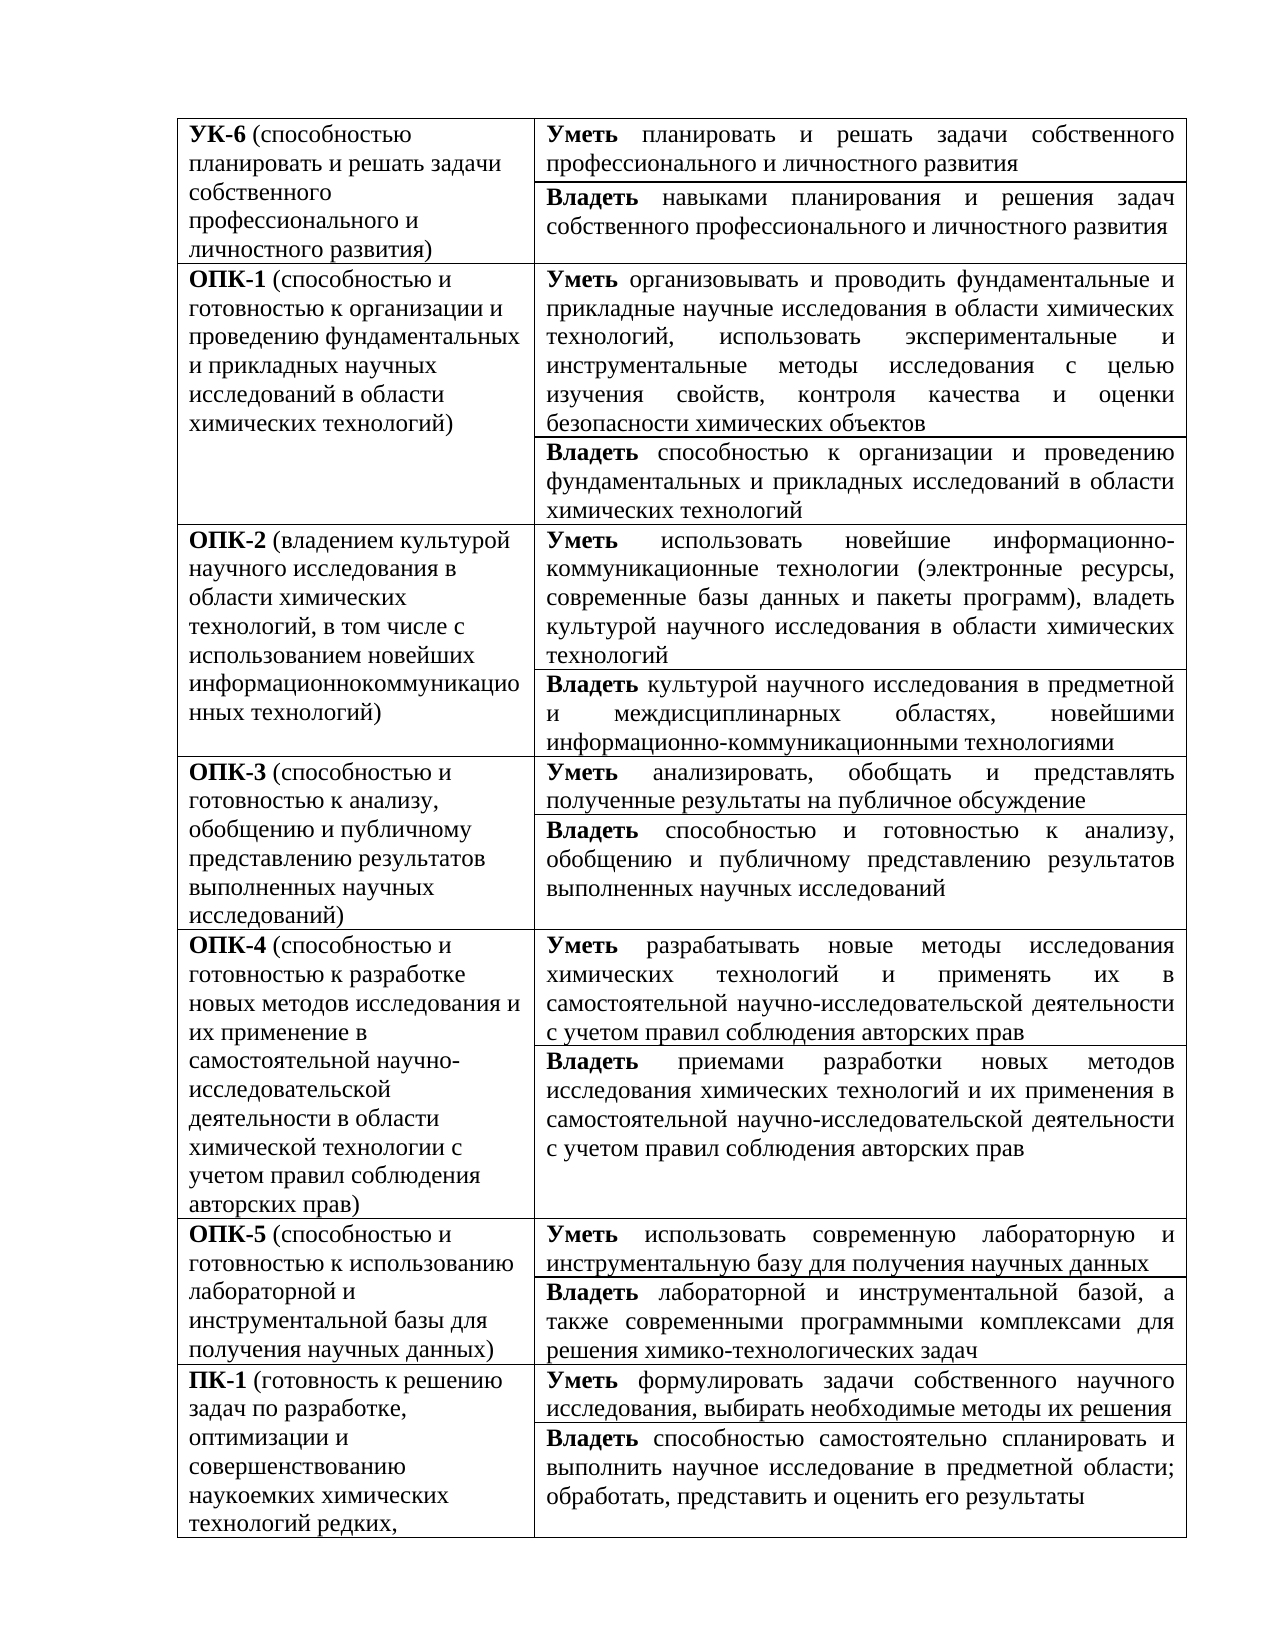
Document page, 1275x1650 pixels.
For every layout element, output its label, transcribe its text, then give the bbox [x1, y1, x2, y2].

table_cell Уметь формулировать задачи собственного научного исследования, выбирать необходимые методы их решения [535, 1365, 1186, 1422]
table_cell Уметь разрабатывать новые методы исследования химических технологий и применять их в самостоятельной научно-исследовательской деятельности с учетом правил соблюдения авторских прав [535, 930, 1186, 1045]
table_cell Владеть приемами разработки новых методов исследования химических технологий и их применения в самостоятельной научно-исследовательской деятельности с учетом правил соблюдения авторских прав [535, 1046, 1186, 1218]
table_cell Уметь организовывать и проводить фундаментальные и прикладные научные исследования в области химических технологий, использовать экспериментальные и инструментальные методы исследования с целью изучения свойств, контроля качества и оценки безопасности химических объектов [535, 264, 1186, 436]
table_cell ПК-1 (готовность к решению задач по разработке, оптимизации и совершенствованию наукоемких химических технологий редких, рассеянных и платиновых металлов и оценке их эффективности) [178, 1365, 534, 1537]
table_cell ОПК-5 (способностью и готовностью к использованию лабораторной и инструментальной базы для получения научных данных) [178, 1219, 534, 1364]
table_cell Владеть способностью к организации и проведению фундаментальных и прикладных исследований в области химических технологий [535, 438, 1186, 524]
table_cell УК-6 (способностью планировать и решать задачи собственного профессионального и личностного развития) [178, 119, 534, 263]
table_cell Владеть навыками планирования и решения задач собственного профессионального и личностного развития [535, 183, 1186, 263]
table_cell Уметь планировать и решать задачи собственного профессионального и личностного развития [535, 119, 1186, 181]
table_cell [535, 1423, 1186, 1537]
table_cell ОПК-1 (способностью и готовностью к организации и проведению фундаментальных и прикладных научных исследований в области химических технологий) [178, 264, 534, 524]
table_cell ОПК-3 (способностью и готовностью к анализу, обобщению и публичному представлению результатов выполненных научных исследований) [178, 757, 534, 929]
table_cell Уметь анализировать, обобщать и представлять полученные результаты на публичное обсуждение [535, 757, 1186, 814]
table_cell Владеть культурой научного исследования в предметной и междисциплинарных областях, новейшими информационно-коммуникационными технологиями [535, 670, 1186, 756]
table_cell Владеть способностью и готовностью к анализу, обобщению и публичному представлению результатов выполненных научных исследований [535, 815, 1186, 929]
table_cell Владеть лабораторной и инструментальной базой, а также современными программными комплексами для решения химико-технологических задач [535, 1278, 1186, 1364]
table_cell ОПК-4 (способностью и готовностью к разработке новых методов исследования и их применение в самостоятельной научно-исследовательской деятельности в области химической технологии с учетом правил соблюдения авторских прав) [178, 930, 534, 1218]
table_cell ОПК-2 (владением культурой научного исследования в области химических технологий, в том числе с использованием новейших информационнокоммуникационных технологий) [178, 525, 534, 756]
table_cell Уметь использовать новейшие информационно-коммуникационные технологии (электронные ресурсы, современные базы данных и пакеты программ), владеть культурой научного исследования в области химических технологий [535, 525, 1186, 668]
table_cell Уметь использовать современную лабораторную и инструментальную базу для получения научных данных [535, 1219, 1186, 1276]
